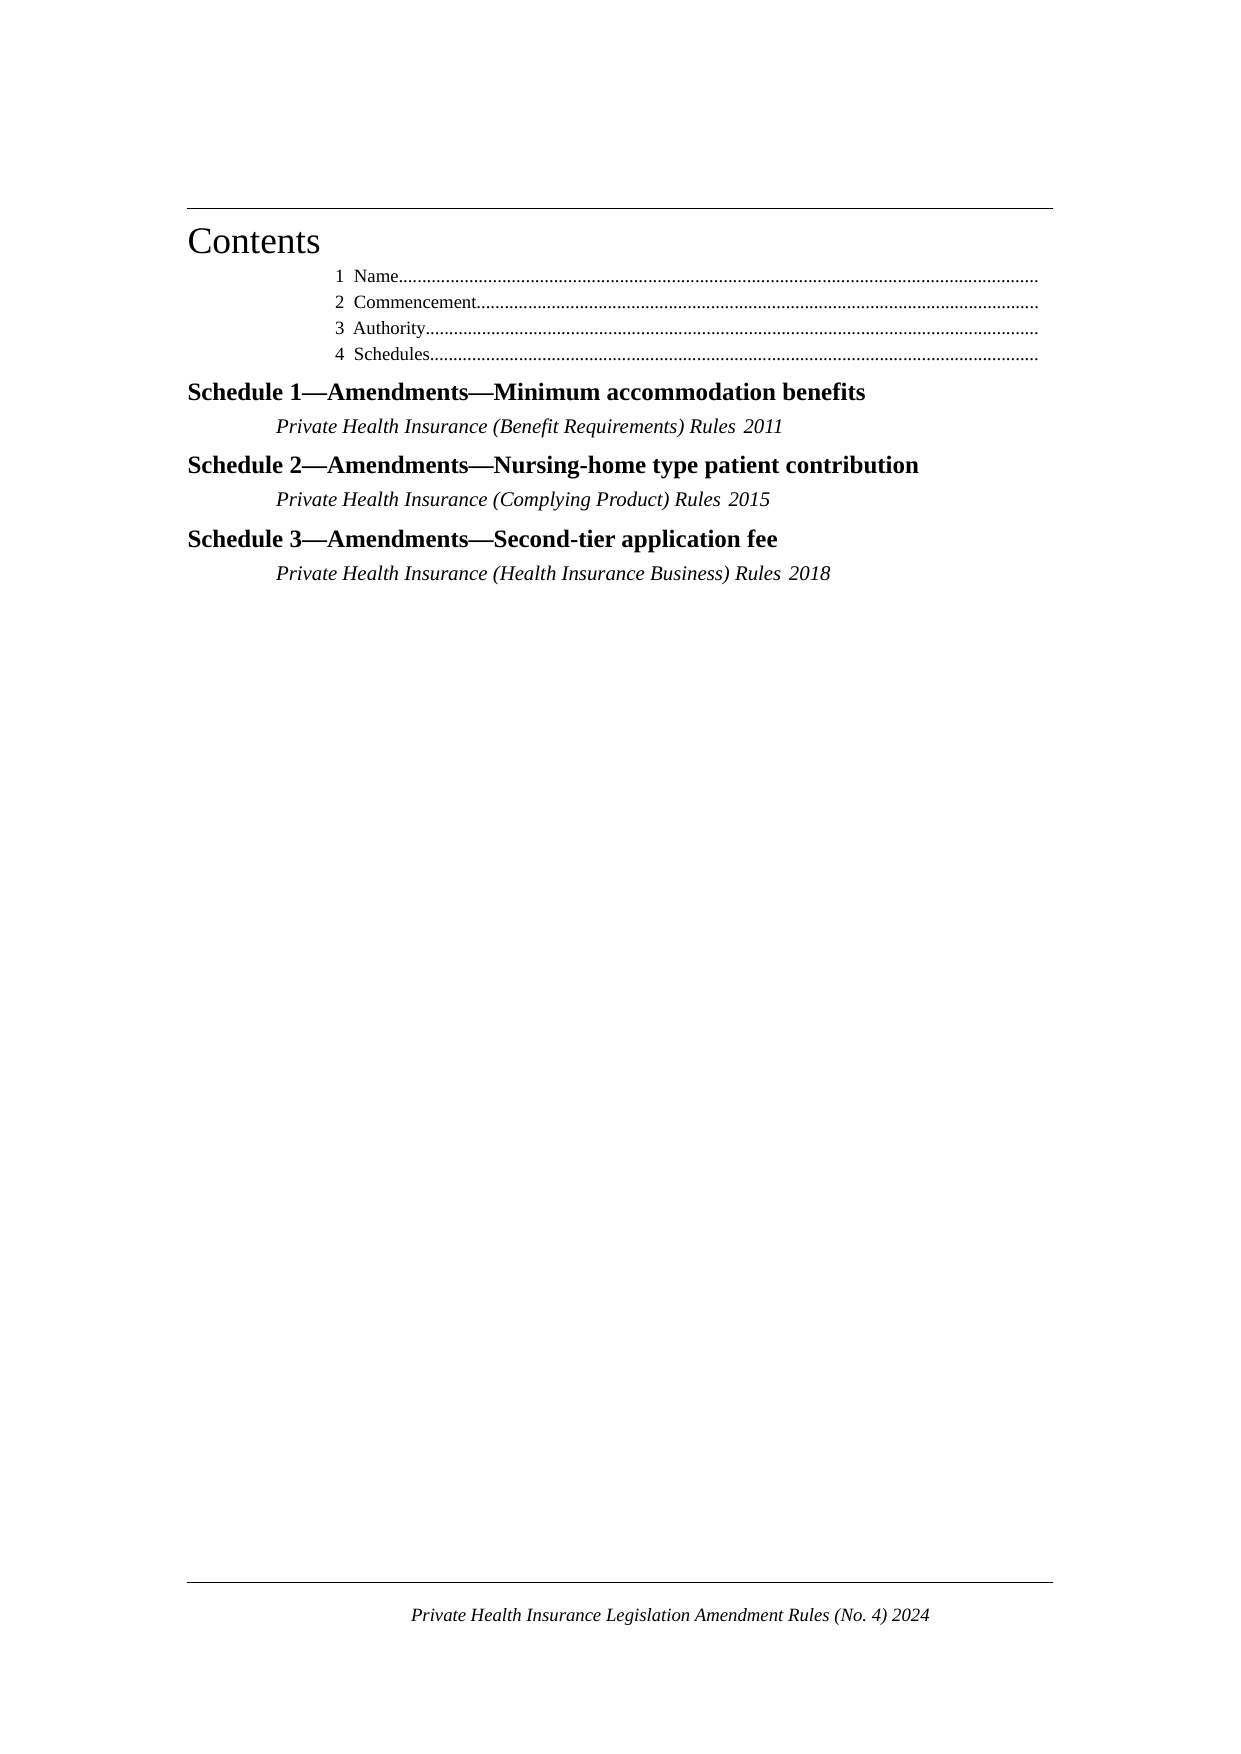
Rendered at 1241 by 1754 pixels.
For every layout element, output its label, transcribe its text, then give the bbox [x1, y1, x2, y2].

text Private Health Insurance (Health Insurance Business) Rules 2018 7 [276, 561, 994, 585]
text 2 Commencement 1 [335, 291, 994, 313]
text 3 Authority 1 [335, 317, 994, 338]
text 4 Schedules 1 [335, 342, 994, 364]
text Schedule 2—Amendments—Nursing-home type patient contribution 6 [187, 450, 994, 479]
text Schedule 3—Amendments—Second-tier application fee 7 [187, 524, 994, 553]
text Contents [187, 218, 1053, 261]
text 1 Name 1 [335, 265, 994, 287]
text Private Health Insurance (Benefit Requirements) Rules 2011 2 [276, 414, 994, 438]
text Schedule 1—Amendments—Minimum accommodation benefits 2 [187, 377, 994, 405]
text Private Health Insurance (Complying Product) Rules 2015 6 [276, 487, 994, 511]
